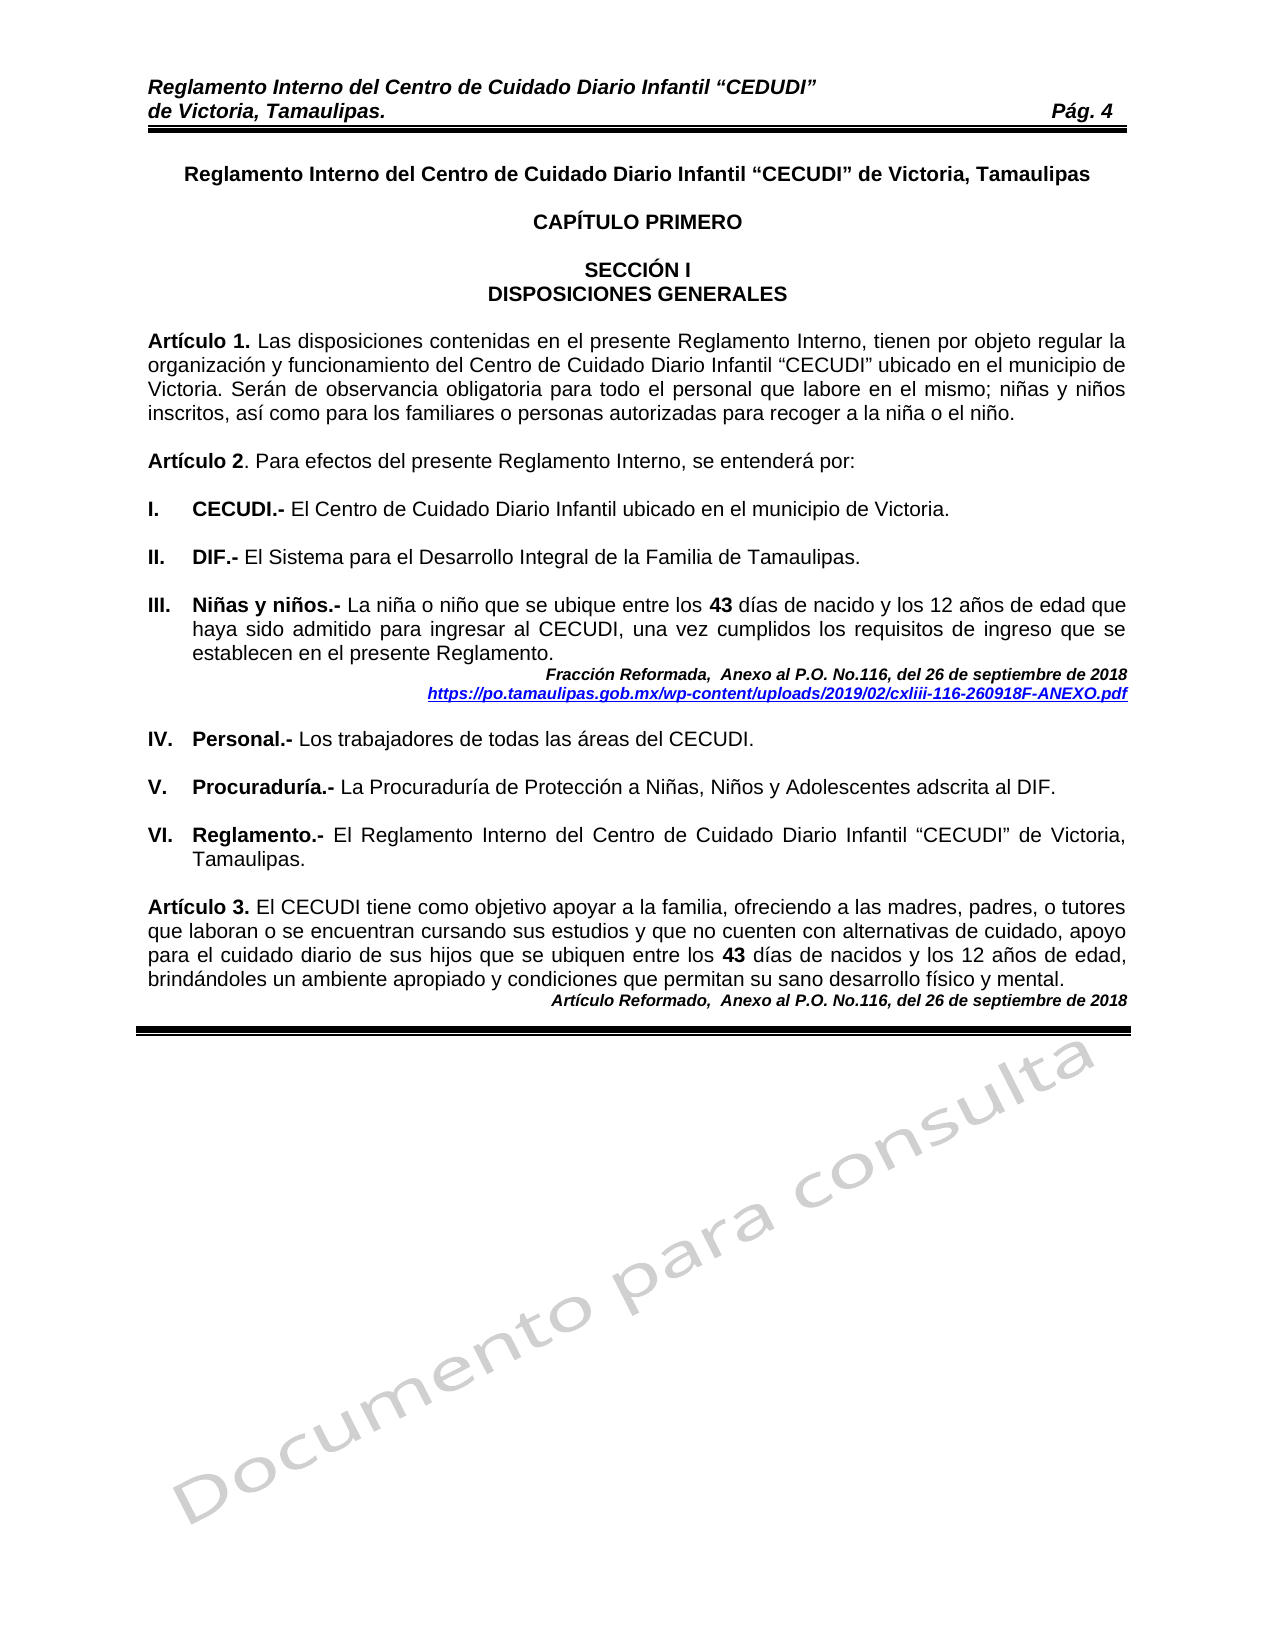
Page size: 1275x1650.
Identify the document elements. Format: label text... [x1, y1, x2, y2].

text SECCIÓN I [148, 257, 1127, 281]
text Artículo 3. El CECUDI tiene como objetivo apoyar a la familia, ofreciendo a las madres, padres, o tutores que laboran o se encuentran cursando sus estudios y que no cuenten con alternativas de cuidado, apoyo para el cuidado diario de sus hijos que se ubiquen entre los 43 días de nacidos y los 12 años de edad, brindándoles un ambiente apropiado y condiciones que permitan su sano desarrollo físico y mental. [148, 895, 1127, 991]
list Personal.- Los trabajadores de todas las áreas del CECUDI. [148, 727, 1127, 751]
list DIF.- El Sistema para el Desarrollo Integral de la Familia de Tamaulipas. [148, 545, 1127, 569]
list Procuraduría.- La Procuraduría de Protección a Niñas, Niños y Adolescentes adscrita al DIF. [148, 775, 1127, 799]
list https://po.tamaulipas.gob.mx/wp-content/uploads/2019/02/cxliii-116-260918F-ANEXO.pdf [252, 684, 1127, 703]
list Reglamento.- El Reglamento Interno del Centro de Cuidado Diario Infantil “CECUDI” de Victoria, Tamaulipas. [148, 823, 1127, 871]
list CECUDI.- El Centro de Cuidado Diario Infantil ubicado en el municipio de Victoria. [148, 497, 1127, 521]
list Fracción Reformada, Anexo al P.O. No.116, del 26 de septiembre de 2018 [252, 665, 1127, 684]
list Artículo Reformado, Anexo al P.O. No.116, del 26 de septiembre de 2018 [252, 991, 1127, 1010]
text Reglamento Interno del Centro de Cuidado Diario Infantil “CECUDI” de Victoria, Tamaulipas [148, 162, 1127, 186]
text CAPÍTULO PRIMERO [148, 209, 1127, 233]
text DISPOSICIONES GENERALES [148, 281, 1127, 305]
list Niñas y niños.- La niña o niño que se ubique entre los 43 días de nacido y los 12 años de edad que haya sido admitido para ingresar al CECUDI, una vez cumplidos los requisitos de ingreso que se establecen en el presente Reglamento. [148, 593, 1127, 665]
text Artículo 1. Las disposiciones contenidas en el presente Reglamento Interno, tienen por objeto regular la organización y funcionamiento del Centro de Cuidado Diario Infantil “CECUDI” ubicado en el municipio de Victoria. Serán de observancia obligatoria para todo el personal que labore en el mismo; niñas y niños inscritos, así como para los familiares o personas autorizadas para recoger a la niña o el niño. [148, 329, 1127, 425]
text Artículo 2. Para efectos del presente Reglamento Interno, se entenderá por: [148, 449, 1127, 473]
